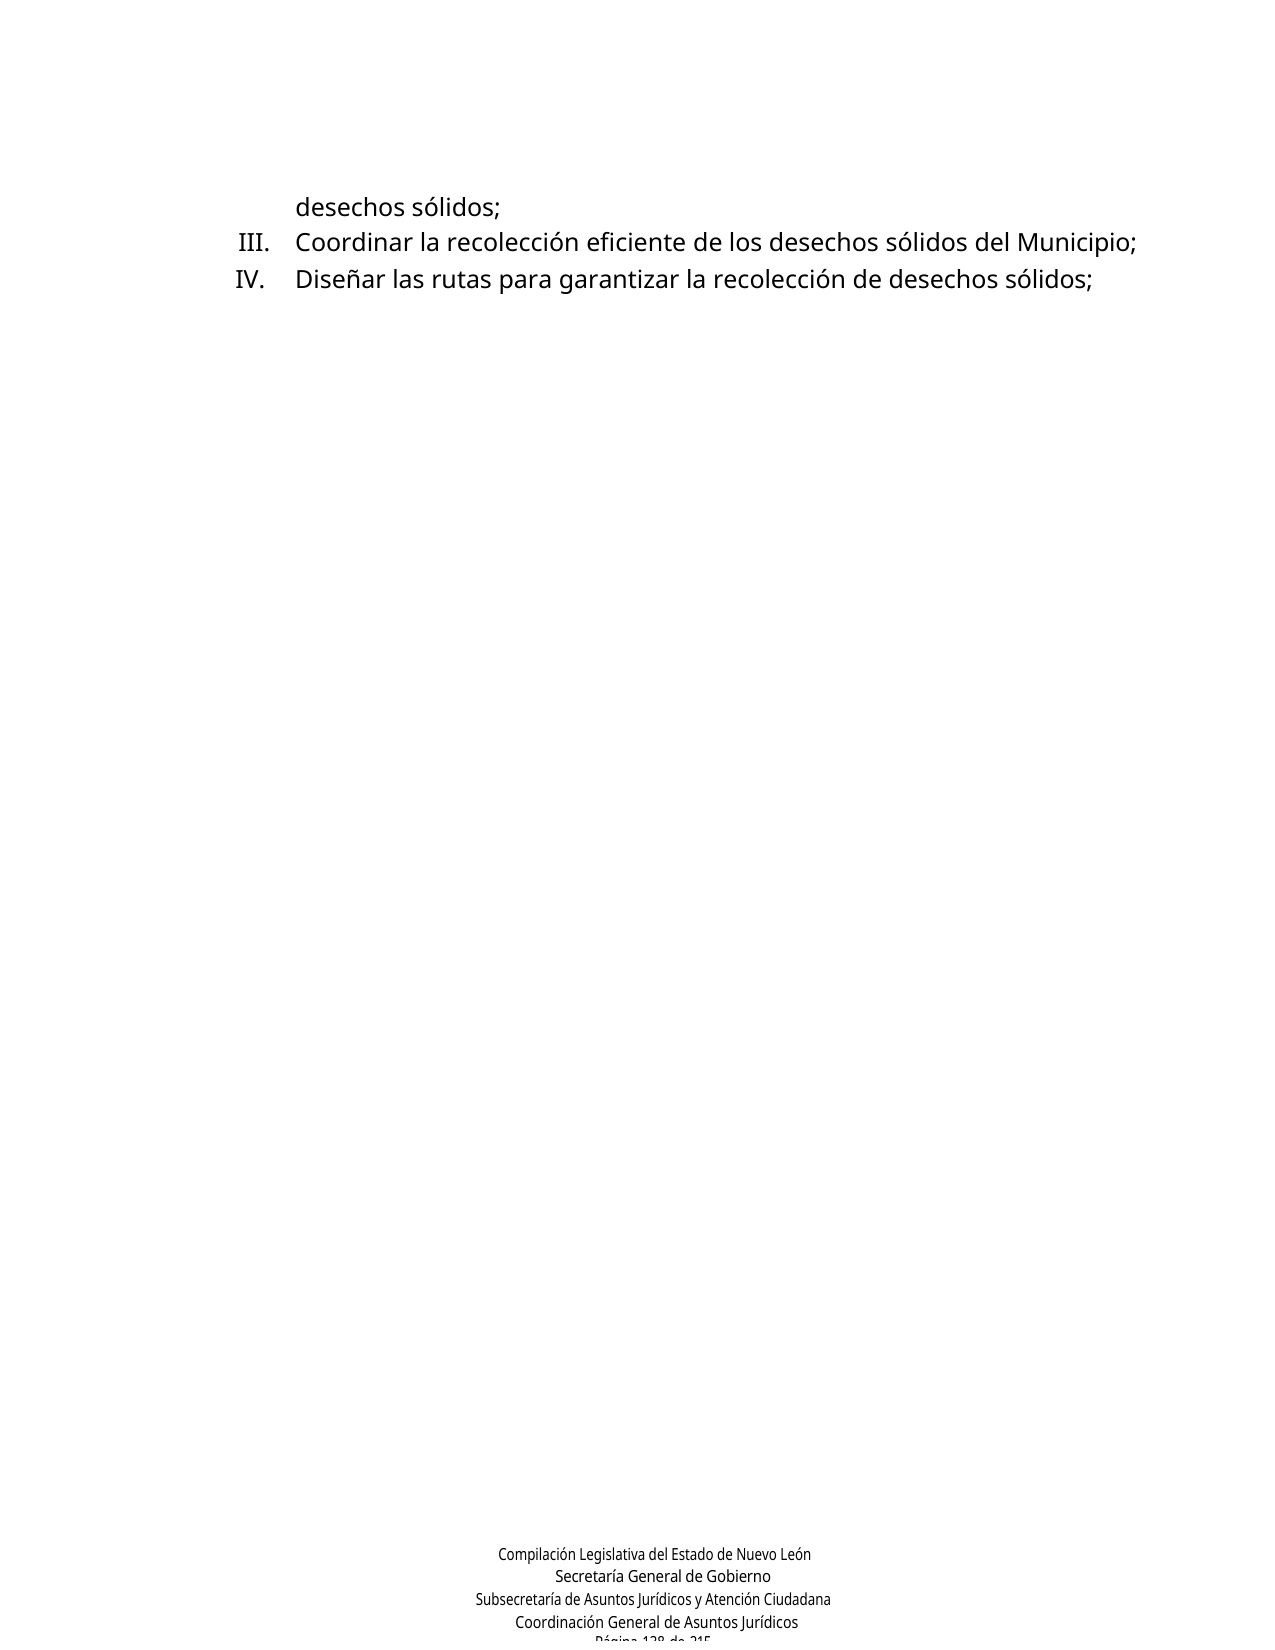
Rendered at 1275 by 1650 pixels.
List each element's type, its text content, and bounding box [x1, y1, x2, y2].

list Diseñar las rutas para garantizar la recolección de desechos sólidos; [235, 262, 1177, 296]
list Coordinar la recolección eficiente de los desechos sólidos del Municipio; [238, 229, 1177, 257]
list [245, 189, 1127, 224]
